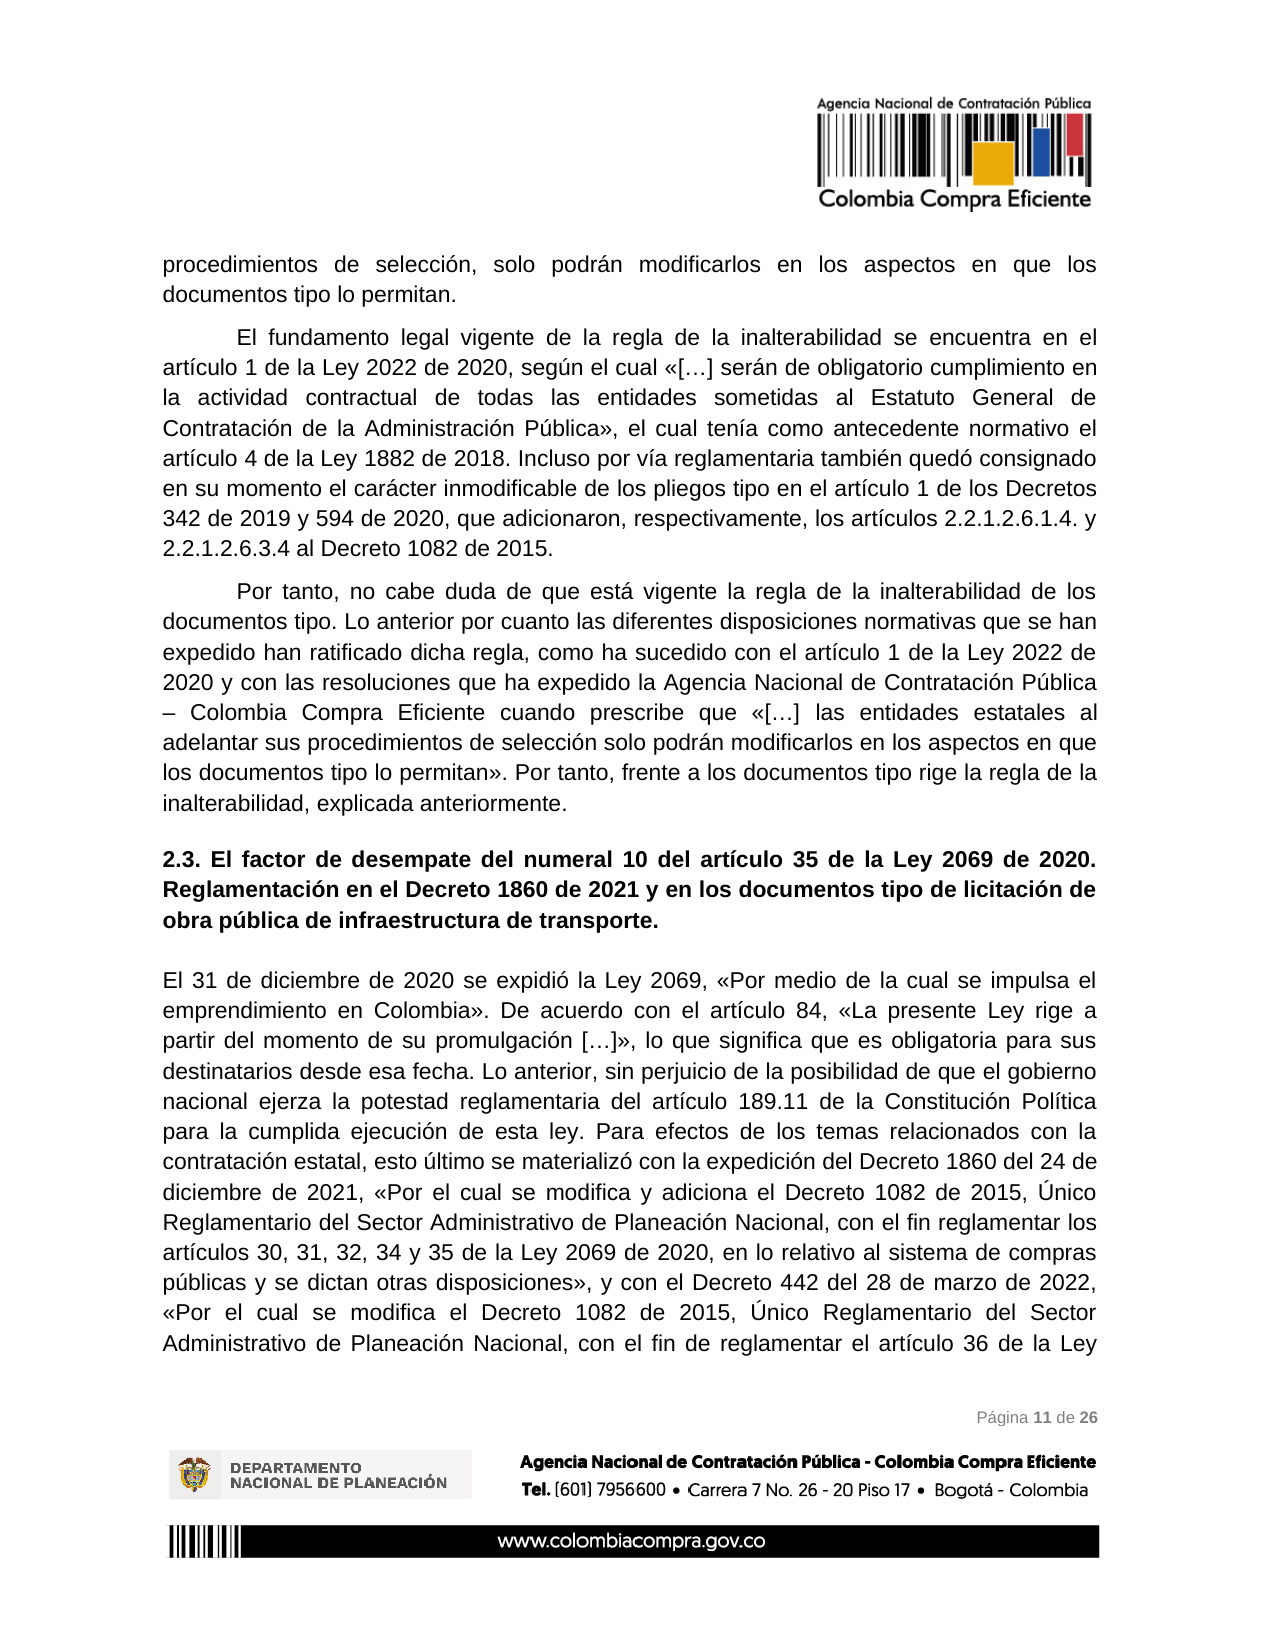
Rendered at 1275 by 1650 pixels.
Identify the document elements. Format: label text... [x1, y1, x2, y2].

text El fundamento legal vigente de la regla de la inalterabilidad se encuentra en el artículo 1 de la Ley 2022 de 2020, según el cual «[…] serán de obligatorio cumplimiento en la actividad contractual de todas las entidades sometidas al Estatuto General de Contratación de la Administración Pública», el cual tenía como antecedente normativo el artículo 4 de la Ley 1882 de 2018. Incluso por vía reglamentaria también quedó consignado en su momento el carácter inmodificable de los pliegos tipo en el artículo 1 de los Decretos 342 de 2019 y 594 de 2020, que adicionaron, respectivamente, los artículos 2.2.1.2.6.1.4. y 2.2.1.2.6.3.4 al Decreto 1082 de 2015. [162, 324, 1098, 562]
picture [162, 1426, 1111, 1567]
text Por tanto, no cabe duda de que está vigente la regla de la inalterabilidad de los documentos tipo. Lo anterior por cuanto las diferentes disposiciones normativas que se han expedido han ratificado dicha regla, como ha sucedido con el artículo 1 de la Ley 2022 de 2020 y con las resoluciones que ha expedido la Agencia Nacional de Contratación Pública – Colombia Compra Eficiente cuando prescribe que «[…] las entidades estatales al adelantar sus procedimientos de selección solo podrán modificarlos en los aspectos en que los documentos tipo lo permitan». Por tanto, frente a los documentos tipo rige la regla de la inalterabilidad, explicada anteriormente. [162, 578, 1098, 816]
text 2.3. El factor de desempate del numeral 10 del artículo 35 de la Ley 2069 de 2020. Reglamentación en el Decreto 1860 de 2021 y en los documentos tipo de licitación de obra pública de infraestructura de transporte. [162, 846, 1098, 933]
picture [810, 94, 1098, 212]
